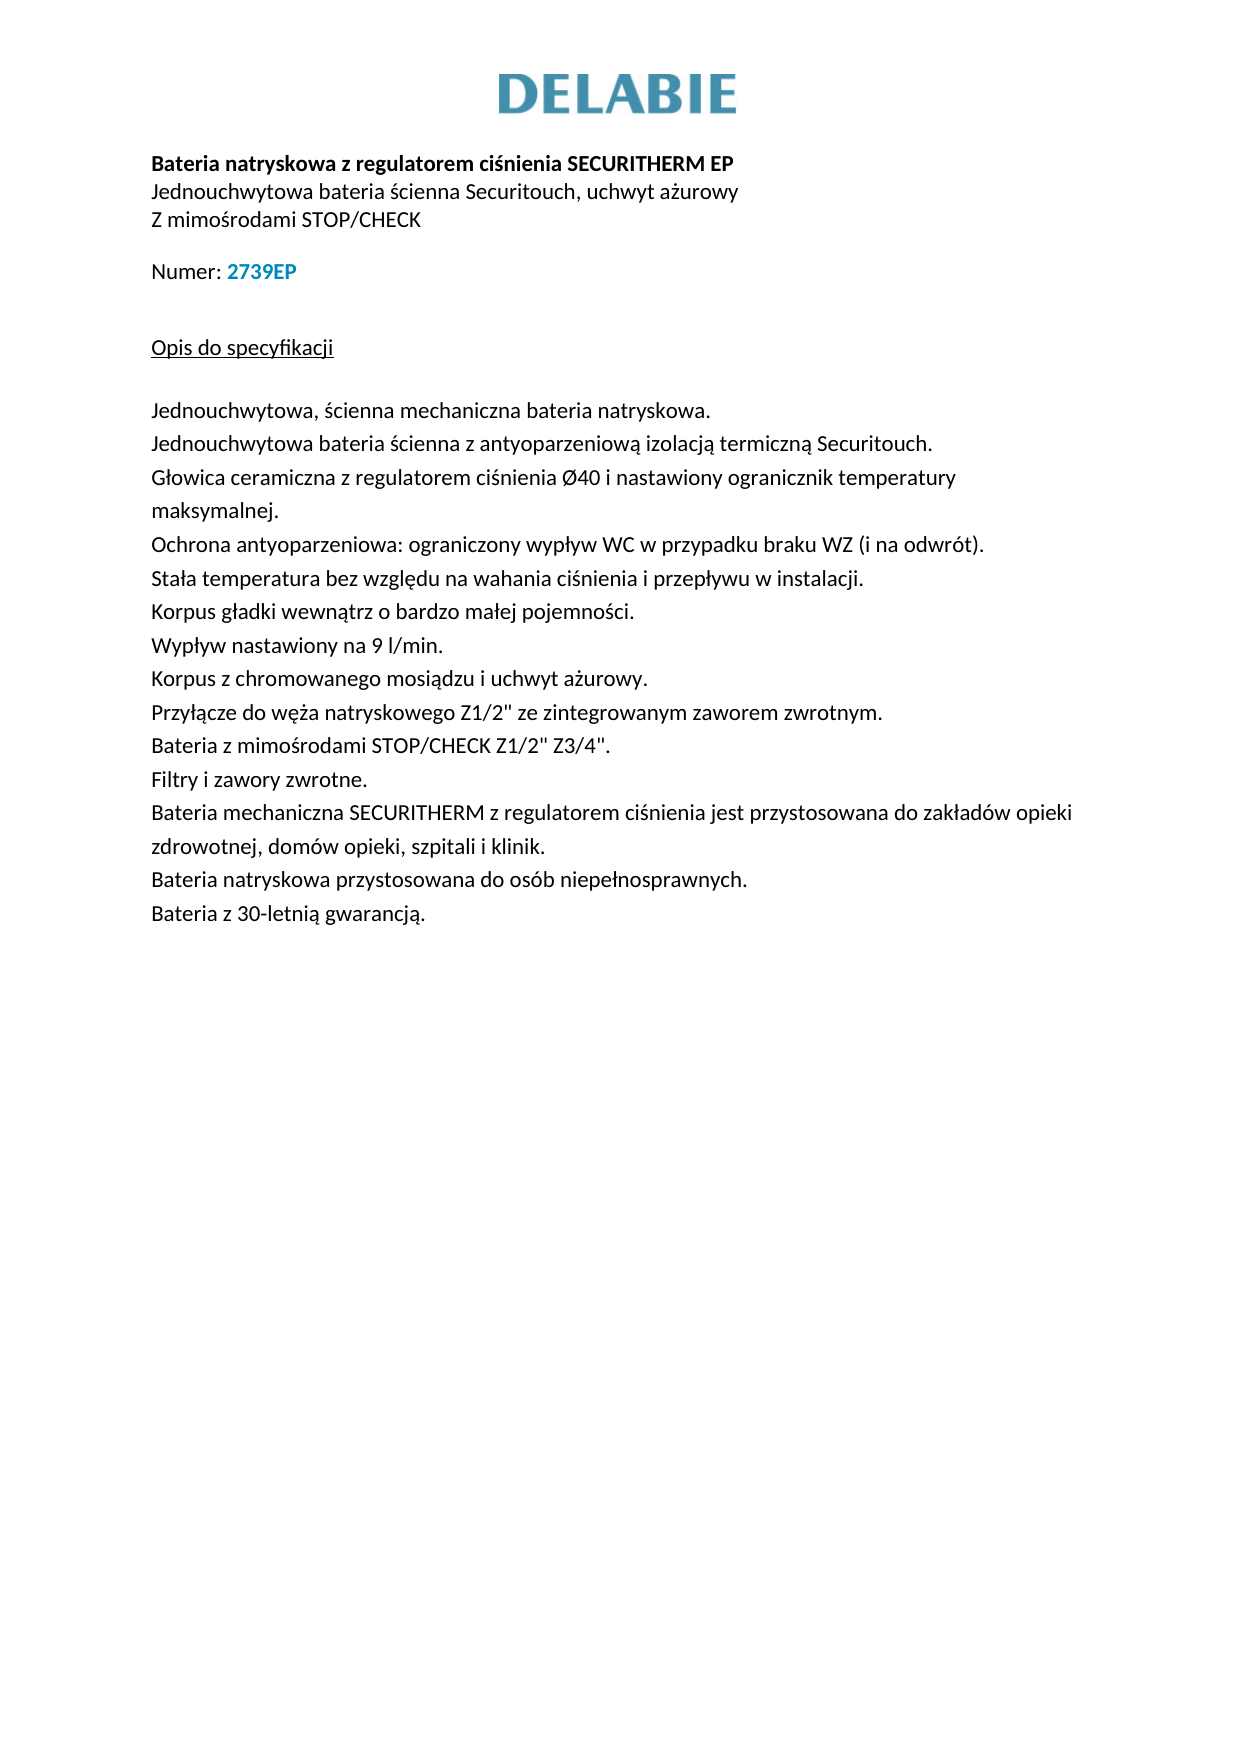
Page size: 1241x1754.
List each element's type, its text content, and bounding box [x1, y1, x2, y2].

text Bateria natryskowa przystosowana do osób niepełnosprawnych. [151, 866, 1084, 894]
text Ochrona antyoparzeniowa: ograniczony wypływ WC w przypadku braku WZ (i na odwrót). [151, 530, 1084, 558]
text Z mimośrodami STOP/CHECK [151, 205, 1084, 233]
text Korpus z chromowanego mosiądzu i uchwyt ażurowy. [151, 664, 1084, 692]
text Opis do specyfikacji [151, 333, 1084, 361]
text Stała temperatura bez względu na wahania ciśnienia i przepływu w instalacji. [151, 564, 1084, 592]
text Głowica ceramiczna z regulatorem ciśnienia Ø40 i nastawiony ogranicznik temperatury maksymalnej. [151, 463, 1084, 525]
text Filtry i zawory zwrotne. [151, 765, 1084, 793]
text Bateria mechaniczna SECURITHERM z regulatorem ciśnienia jest przystosowana do zakładów opieki zdrowotnej, domów opieki, szpitali i klinik. [151, 798, 1084, 860]
text Korpus gładki wewnątrz o bardzo małej pojemności. [151, 597, 1084, 625]
text Przyłącze do węża natryskowego Z1/2" ze zintegrowanym zaworem zwrotnym. [151, 698, 1084, 726]
text Jednouchwytowa bateria ścienna z antyoparzeniową izolacją termiczną Securitouch. [151, 429, 1084, 458]
text Wypływ nastawiony na 9 l/min. [151, 631, 1084, 659]
picture [497, 74, 738, 114]
text Numer: 2739EP [151, 257, 1084, 285]
text Jednouchwytowa bateria ścienna Securitouch, uchwyt ażurowy [151, 177, 1084, 205]
text Bateria natryskowa z regulatorem ciśnienia SECURITHERM EP [151, 149, 1084, 177]
text Bateria z 30-letnią gwarancją. [151, 899, 1084, 927]
text Jednouchwytowa, ścienna mechaniczna bateria natryskowa. [151, 396, 1084, 424]
text Bateria z mimośrodami STOP/CHECK Z1/2" Z3/4". [151, 731, 1084, 759]
